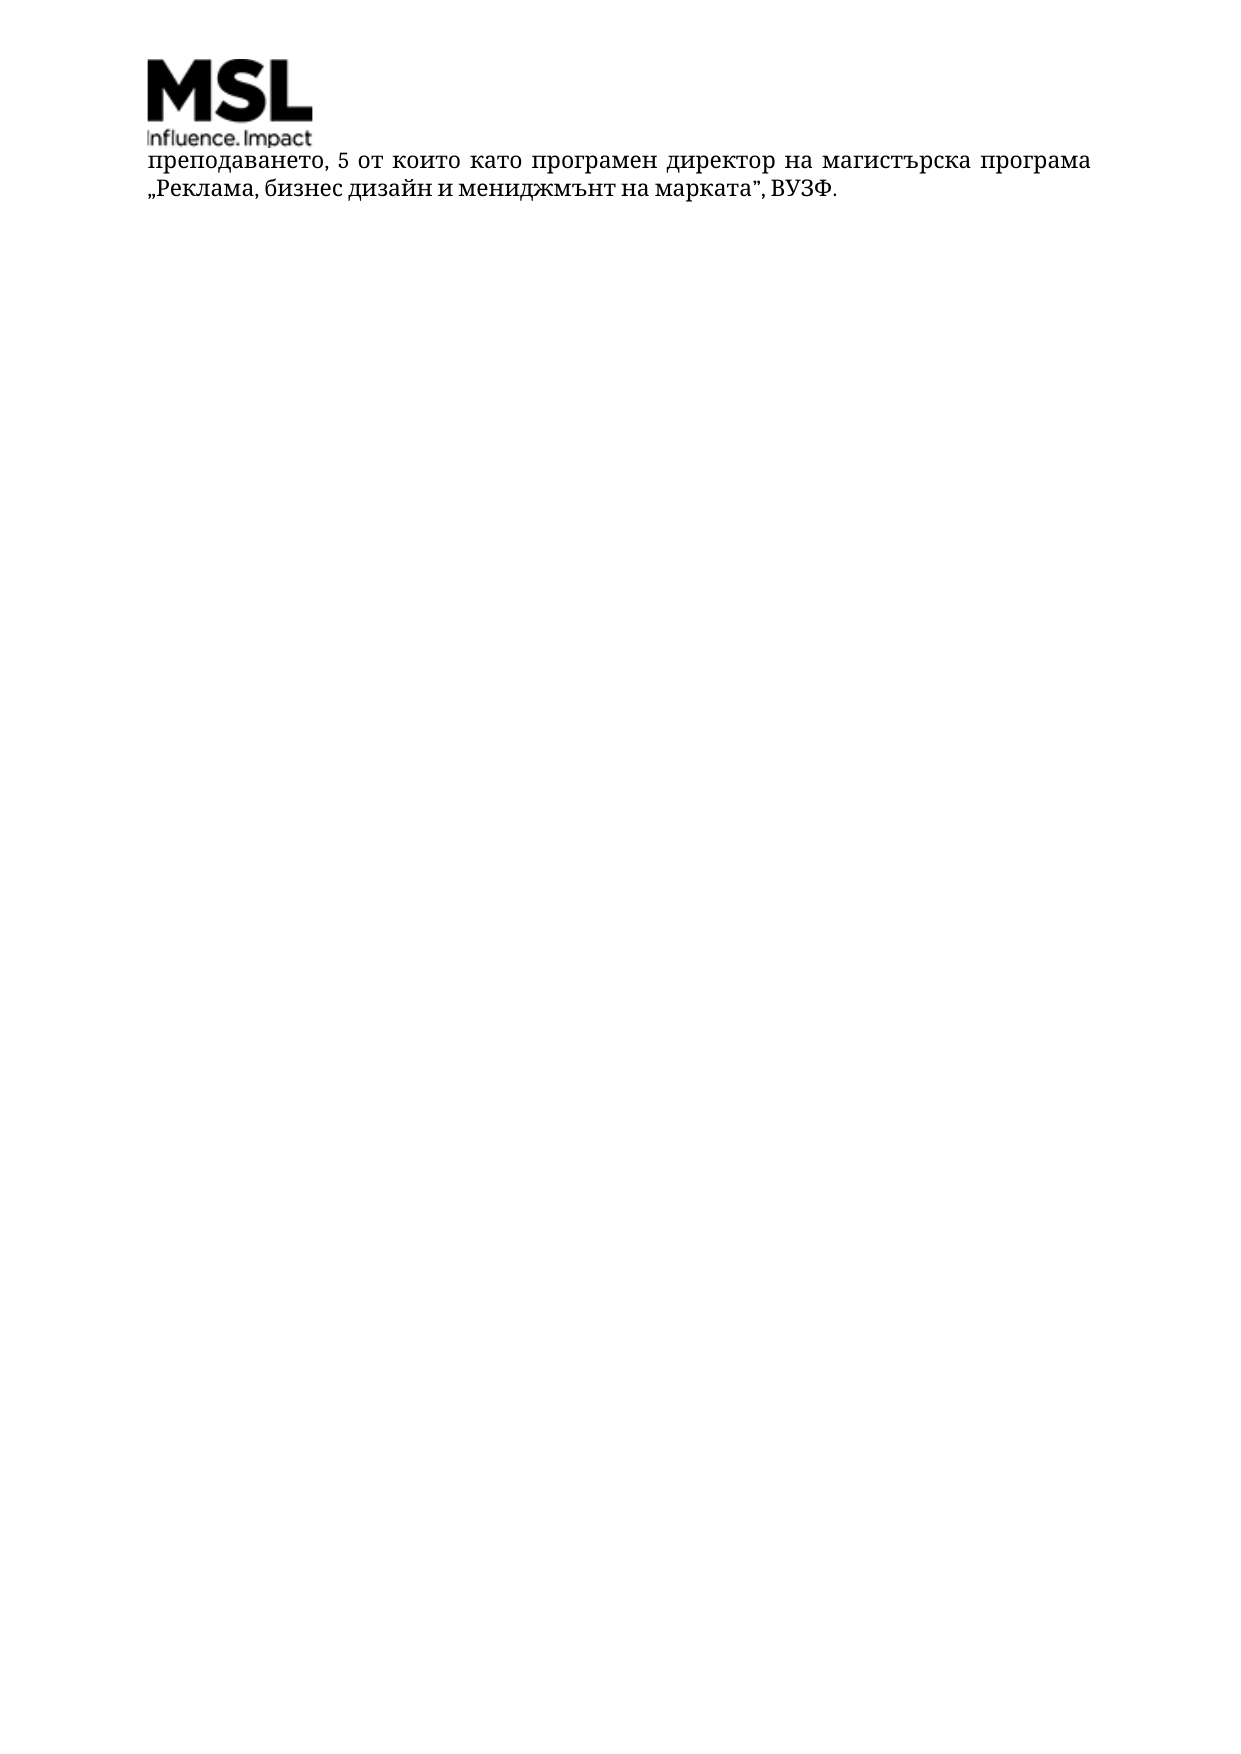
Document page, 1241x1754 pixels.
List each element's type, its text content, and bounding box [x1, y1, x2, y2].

picture [147, 59, 313, 148]
